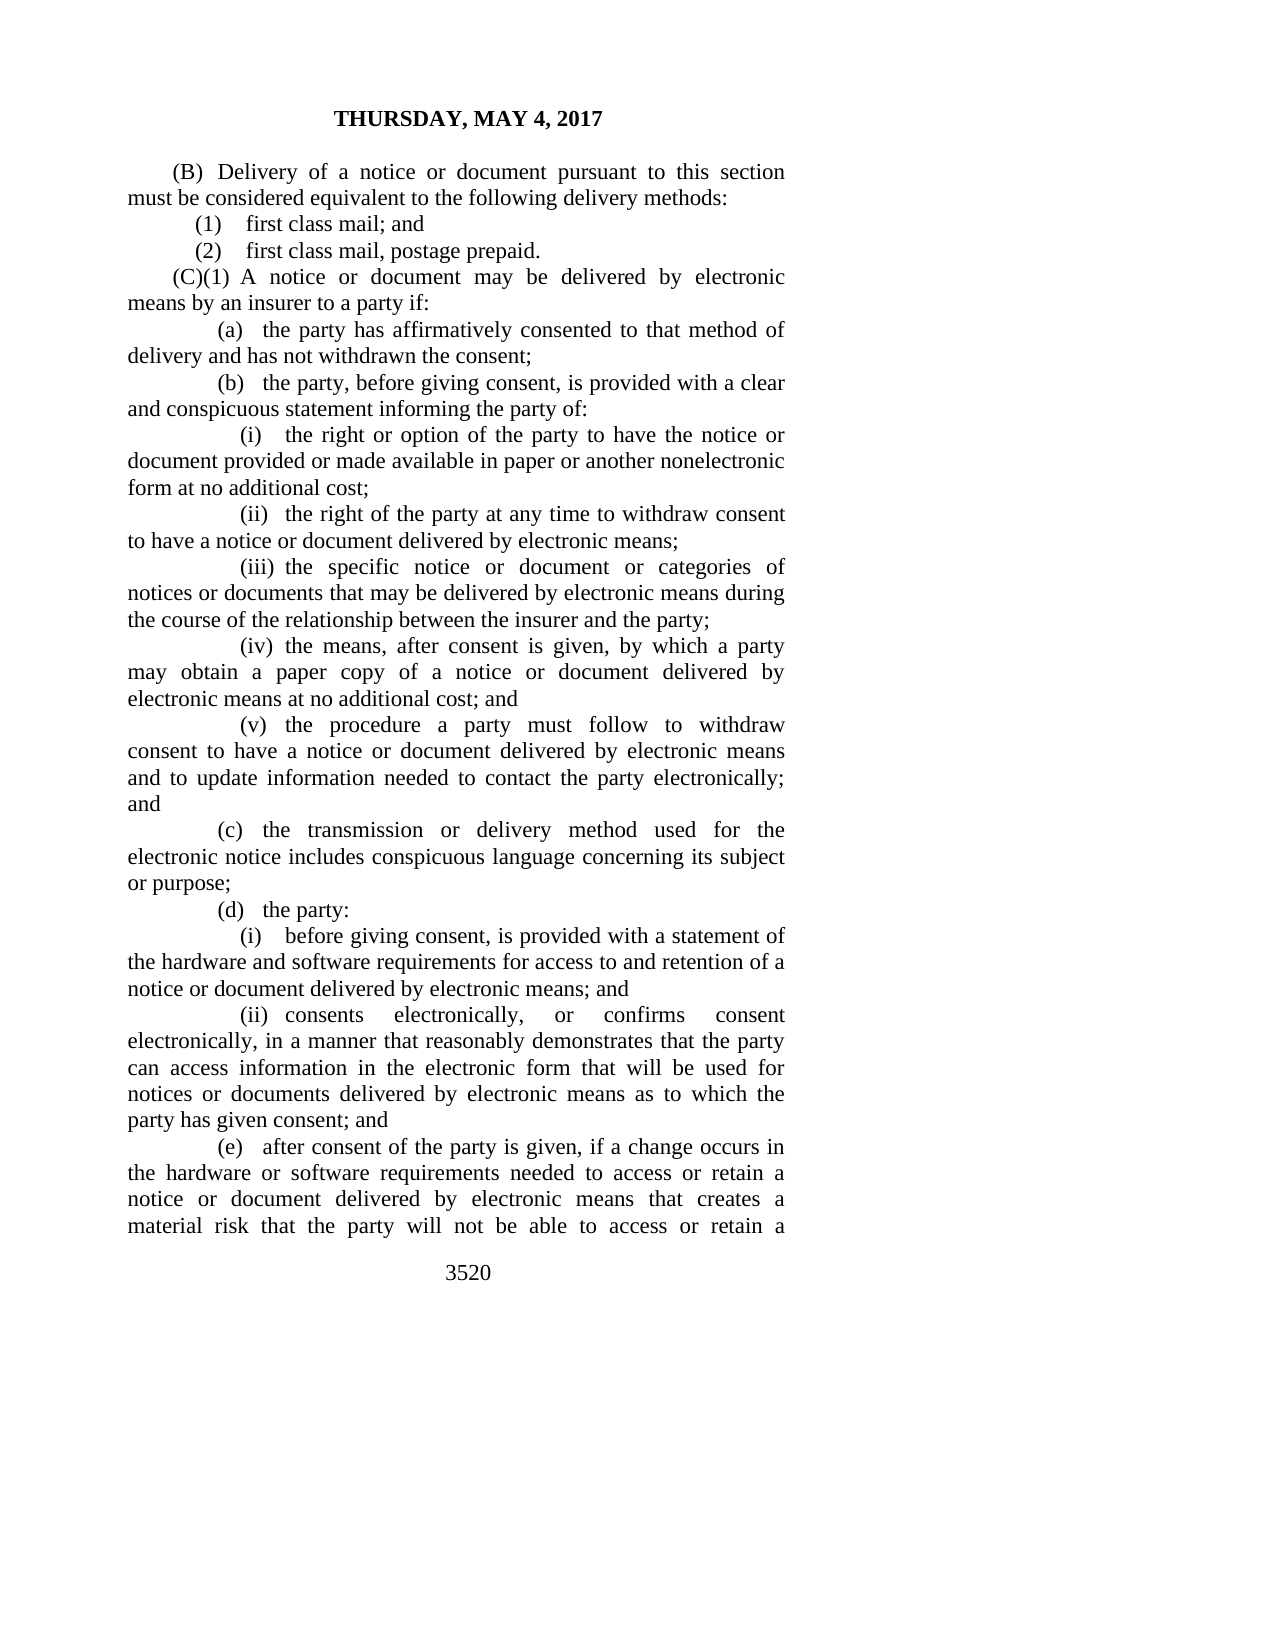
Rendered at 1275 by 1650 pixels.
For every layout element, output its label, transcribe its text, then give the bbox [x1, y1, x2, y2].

text (ii) consents electronically, or confirms consent electronically, in a manner that reasonably demonstrates that the party can access information in the electronic form that will be used for notices or documents delivered by electronic means as to which the party has given consent; and [127, 1001, 786, 1133]
text (ii) the right of the party at any time to withdraw consent to have a notice or document delivered by electronic means; [127, 500, 786, 553]
text (c) the transmission or delivery method used for the electronic notice includes conspicuous language concerning its subject or purpose; [127, 817, 786, 896]
text (B) Delivery of a notice or document pursuant to this section must be considered equivalent to the following delivery methods: [127, 158, 786, 210]
text (iii) the specific notice or document or categories of notices or documents that may be delivered by electronic means during the course of the relationship between the insurer and the party; [127, 553, 786, 632]
text (d) the party: [127, 896, 786, 922]
text (b) the party, before giving consent, is provided with a clear and conspicuous statement informing the party of: [127, 368, 786, 421]
text (v) the procedure a party must follow to withdraw consent to have a notice or document delivered by electronic means and to update information needed to contact the party electronically; and [127, 711, 786, 817]
text (2) first class mail, postage prepaid. [127, 237, 786, 263]
text (i) the right or option of the party to have the notice or document provided or made available in paper or another nonelectronic form at no additional cost; [127, 421, 786, 500]
text (1) first class mail; and [127, 210, 786, 237]
text (C)(1) A notice or document may be delivered by electronic means by an insurer to a party if: [127, 263, 786, 316]
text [127, 1133, 786, 1238]
text (a) the party has affirmatively consented to that method of delivery and has not withdrawn the consent; [127, 316, 786, 368]
text (iv) the means, after consent is given, by which a party may obtain a paper copy of a notice or document delivered by electronic means at no additional cost; and [127, 632, 786, 711]
text (i) before giving consent, is provided with a statement of the hardware and software requirements for access to and retention of a notice or document delivered by electronic means; and [127, 922, 786, 1001]
